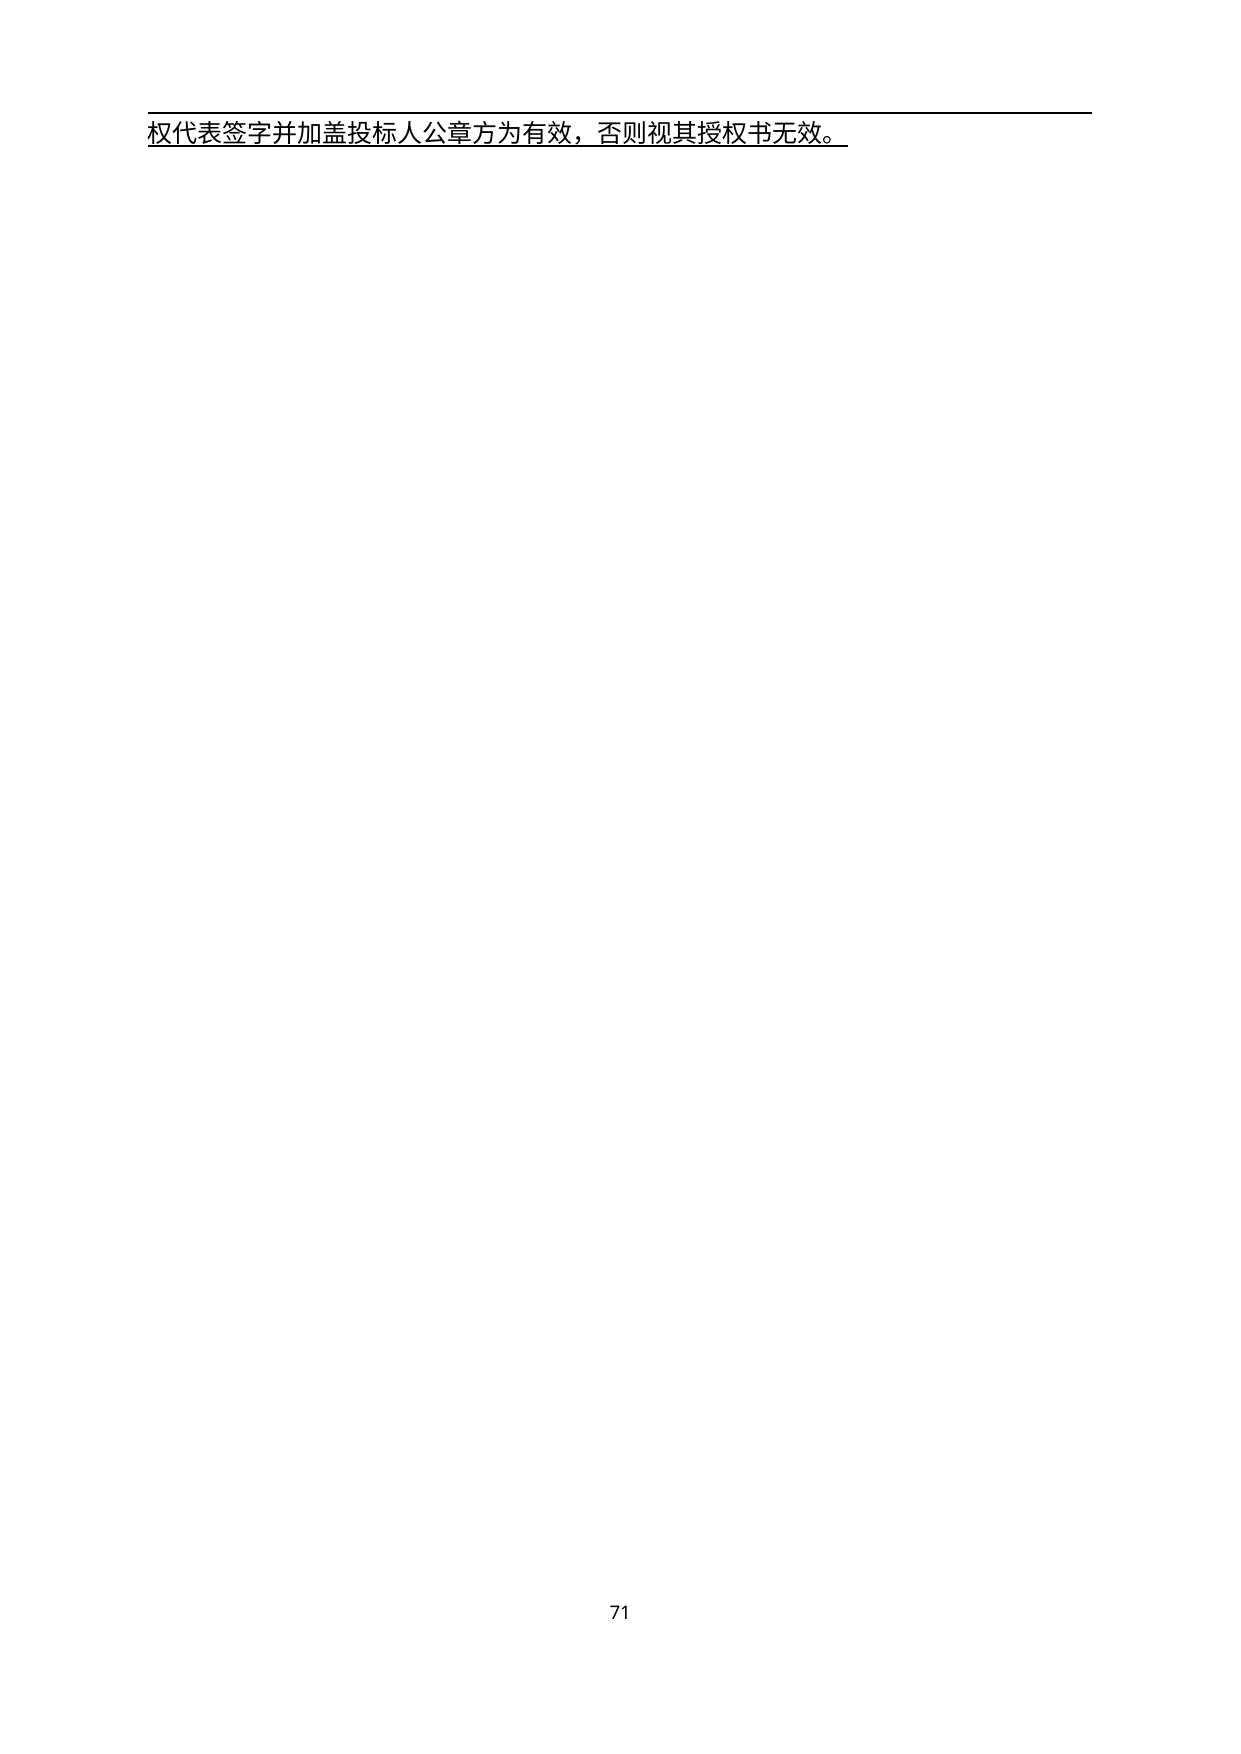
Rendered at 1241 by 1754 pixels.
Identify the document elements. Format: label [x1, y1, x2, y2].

text [148, 114, 1092, 150]
